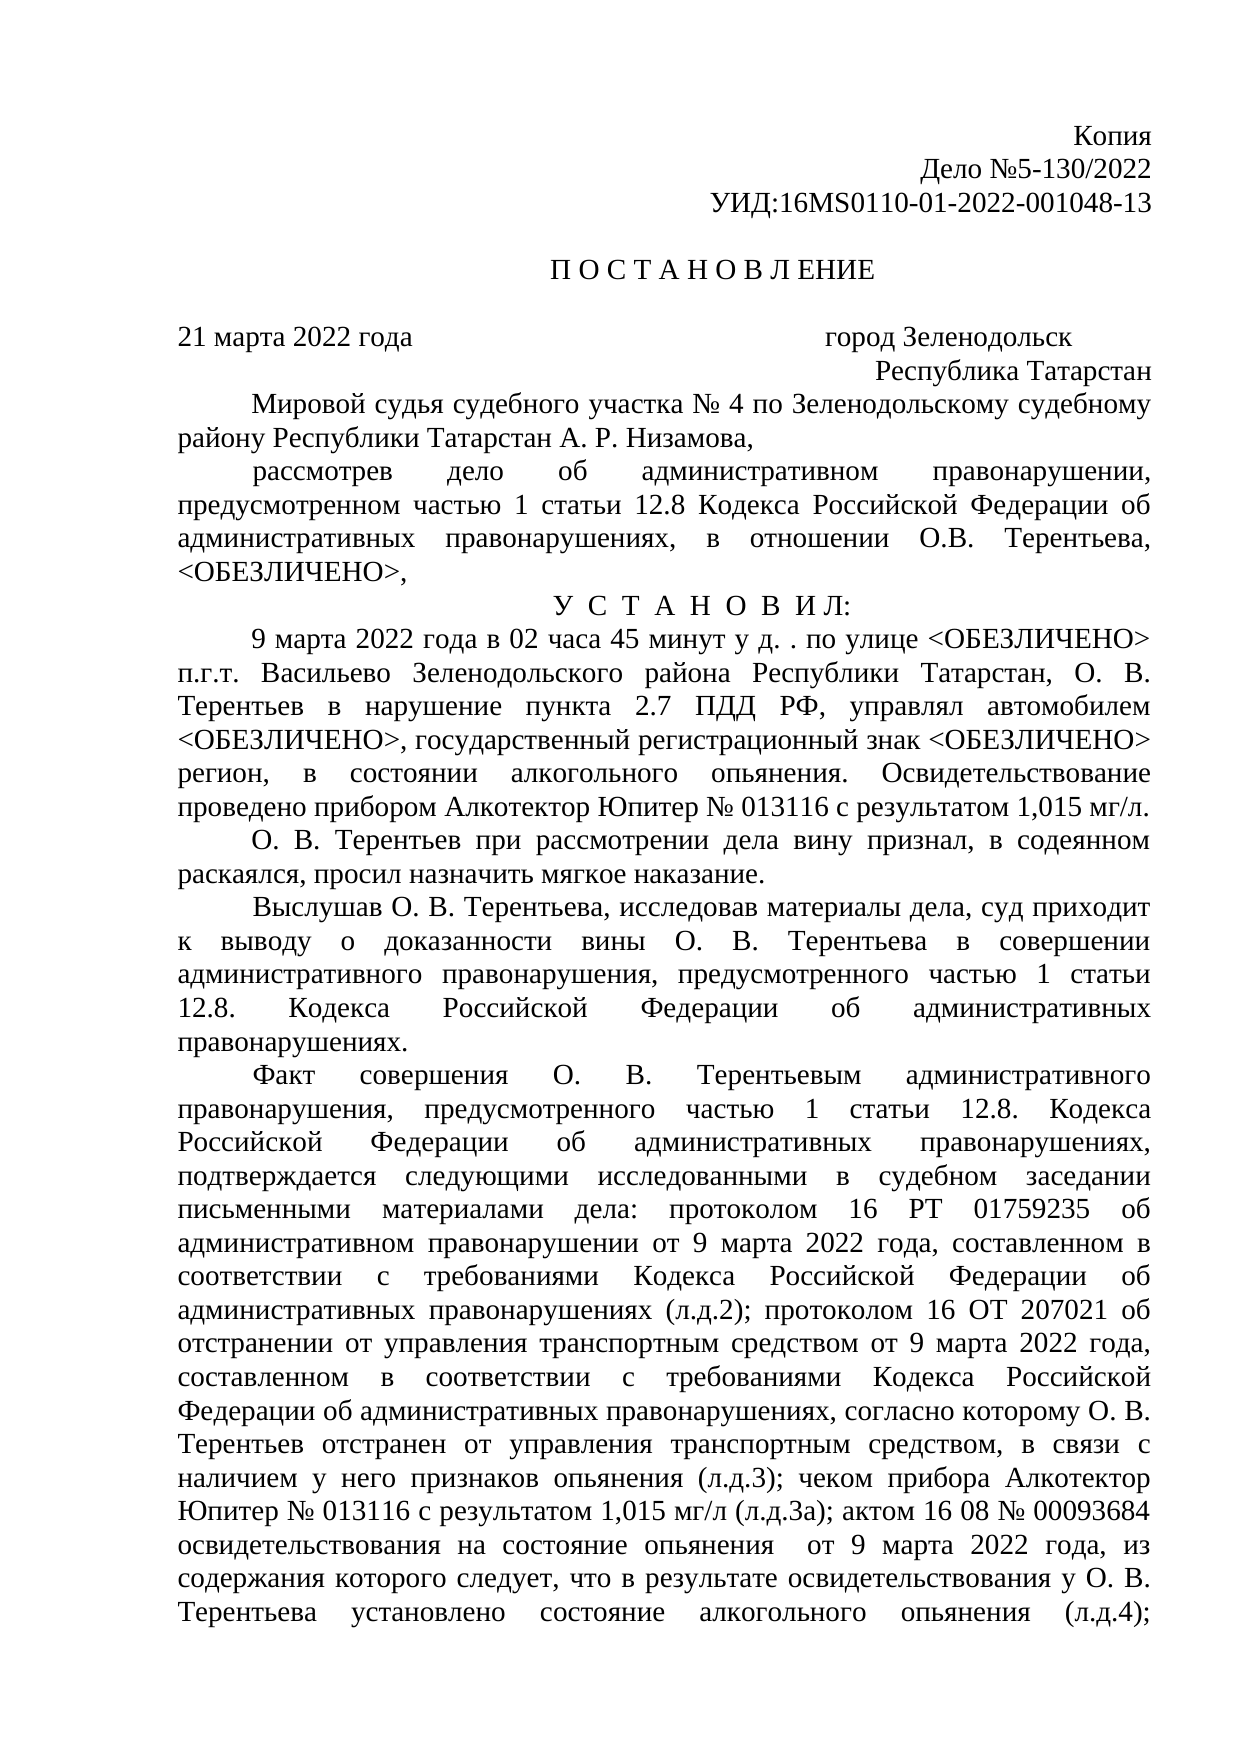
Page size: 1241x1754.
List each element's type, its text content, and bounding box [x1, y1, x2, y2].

text 9 марта 2022 года в 02 часа 45 минут у д. . по улице <ОБЕЗЛИЧЕНО> п.г.т. Васильево Зеленодольского района Республики Татарстан, О. В. Терентьев в нарушение пункта 2.7 ПДД РФ, управлял автомобилем <ОБЕЗЛИЧЕНО>, государственный регистрационный знак <ОБЕЗЛИЧЕНО> регион, в состоянии алкогольного опьянения. Освидетельствование проведено прибором Алкотектор Юпитер № 013116 с результатом 1,015 мг/л. [177, 621, 1152, 822]
text УИД:16MS0110-01-2022-001048-13 [252, 185, 1152, 219]
text Выслушав О. В. Терентьева, исследовав материалы дела, суд приходит к выводу о доказанности вины О. В. Терентьева в совершении административного правонарушения, предусмотренного частью 1 статьи 12.8. Кодекса Российской Федерации об административных правонарушениях. [177, 889, 1152, 1057]
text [177, 1057, 1152, 1627]
text рассмотрев дело об административном правонарушении, предусмотренном частью 1 статьи 12.8 Кодекса Российской Федерации об административных правонарушениях, в отношении О.В. Терентьева, <ОБЕЗЛИЧЕНО>, [177, 453, 1152, 588]
text Мировой судья судебного участка № 4 по Зеленодольскому судебному району Республики Татарстан А. Р. Низамова, [177, 386, 1152, 453]
text У С Т А Н О В И Л: [177, 588, 1152, 621]
text Республика Татарстан [177, 353, 1152, 386]
text 21 марта 2022 года город Зеленодольск [177, 319, 1152, 353]
title П О С Т А Н О В Л ЕНИЕ [177, 252, 1152, 286]
text Дело №5-130/2022 [252, 152, 1152, 185]
text О. В. Терентьев при рассмотрении дела вину признал, в содеянном раскаялся, просил назначить мягкое наказание. [177, 822, 1152, 889]
text Копия [252, 118, 1152, 152]
